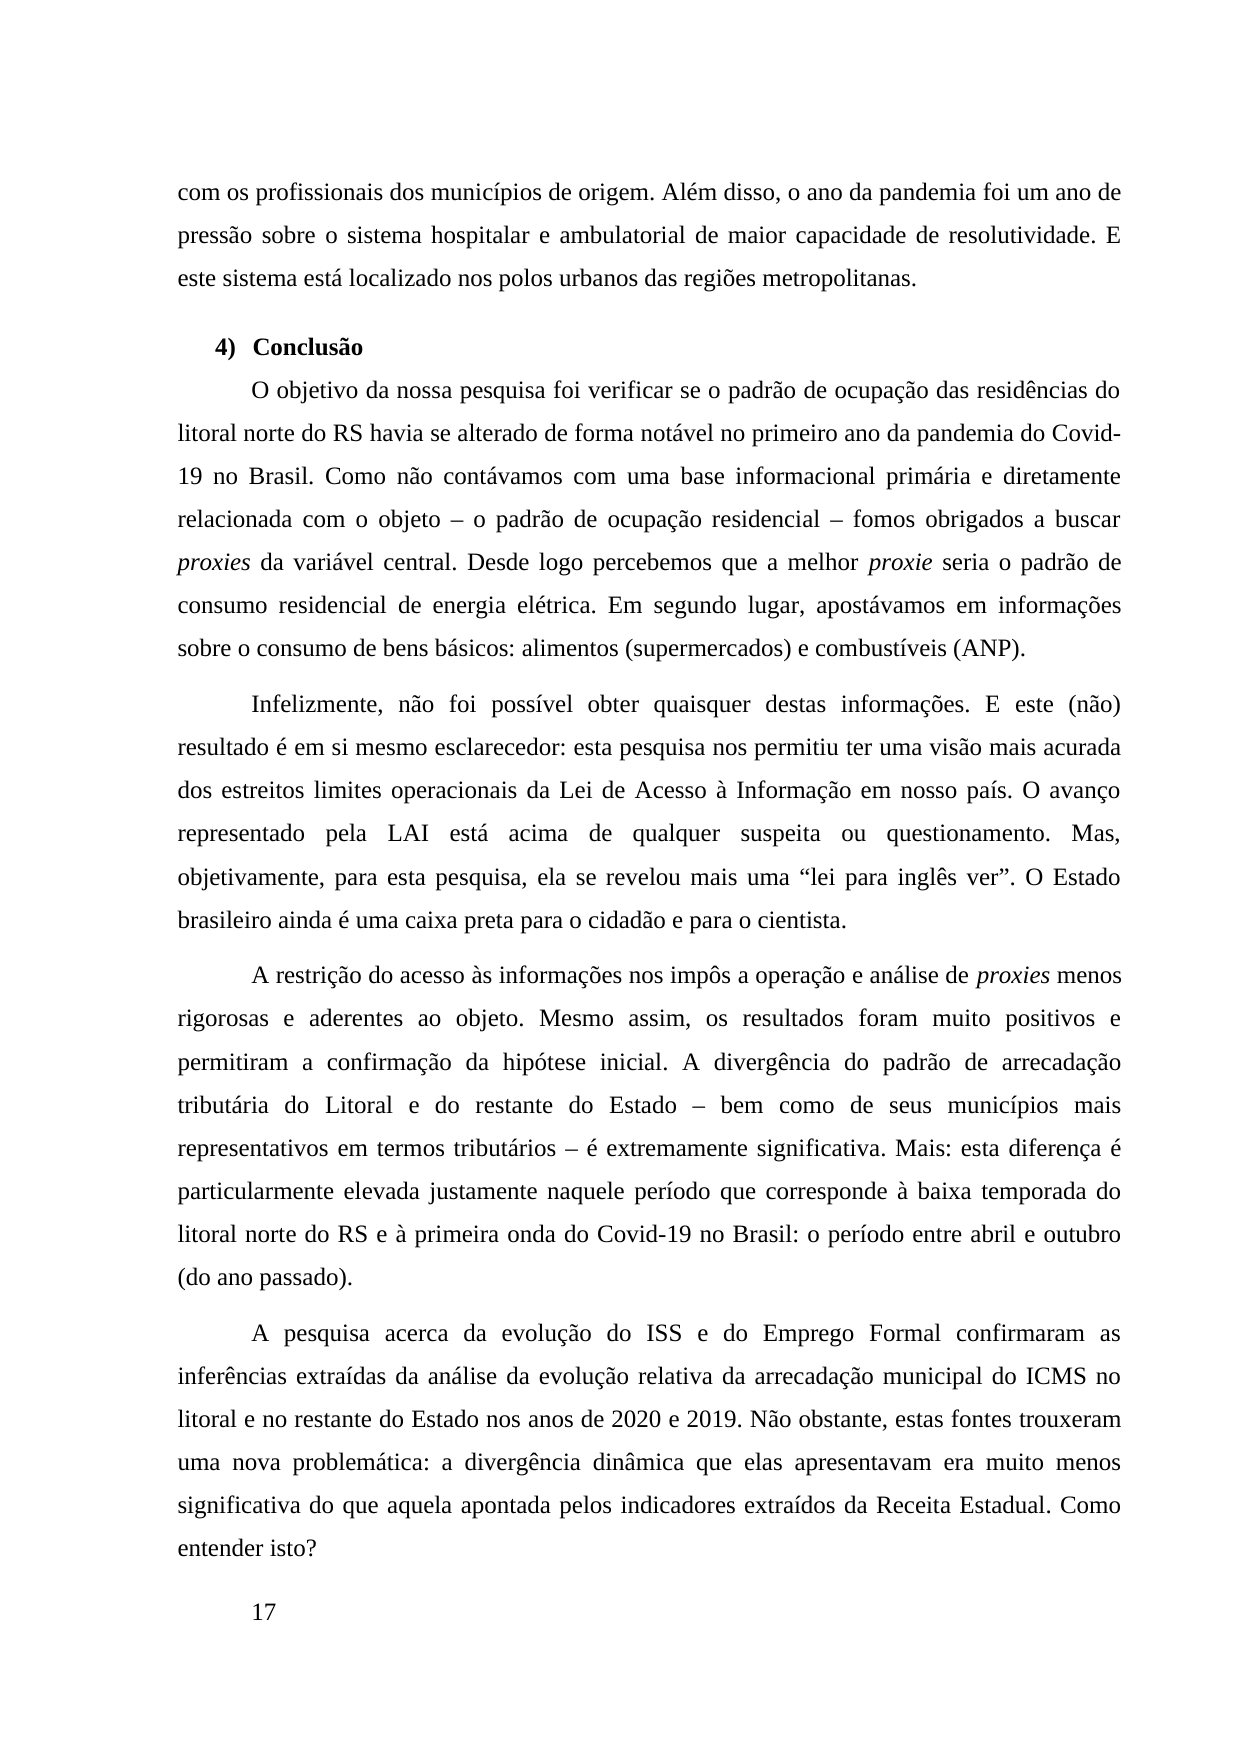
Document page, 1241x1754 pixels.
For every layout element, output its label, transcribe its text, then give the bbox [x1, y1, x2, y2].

text A pesquisa acerca da evolução do ISS e do Emprego Formal confirmaram as inferências extraídas da análise da evolução relativa da arrecadação municipal do ICMS no litoral e no restante do Estado nos anos de 2020 e 2019. Não obstante, estas fontes trouxeram uma nova problemática: a divergência dinâmica que elas apresentavam era muito menos significativa do que aquela apontada pelos indicadores extraídos da Receita Estadual. Como entender isto? [177, 1318, 1122, 1562]
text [177, 177, 1122, 292]
text O objetivo da nossa pesquisa foi verificar se o padrão de ocupação das residências do litoral norte do RS havia se alterado de forma notável no primeiro ano da pandemia do Covid-19 no Brasil. Como não contávamos com uma base informacional primária e diretamente relacionada com o objeto – o padrão de ocupação residencial – fomos obrigados a buscar proxies da variável central. Desde logo percebemos que a melhor proxie seria o padrão de consumo residencial de energia elétrica. Em segundo lugar, apostávamos em informações sobre o consumo de bens básicos: alimentos (supermercados) e combustíveis (ANP). [177, 375, 1122, 662]
text Infelizmente, não foi possível obter quaisquer destas informações. E este (não) resultado é em si mesmo esclarecedor: esta pesquisa nos permitiu ter uma visão mais acurada dos estreitos limites operacionais da Lei de Acesso à Informação em nosso país. O avanço representado pela LAI está acima de qualquer suspeita ou questionamento. Mas, objetivamente, para esta pesquisa, ela se revelou mais uma “lei para inglês ver”. O Estado brasileiro ainda é uma caixa preta para o cidadão e para o cientista. [177, 689, 1122, 933]
subtitle Conclusão [215, 332, 1122, 360]
text A restrição do acesso às informações nos impôs a operação e análise de proxies menos rigorosas e aderentes ao objeto. Mesmo assim, os resultados foram muito positivos e permitiram a confirmação da hipótese inicial. A divergência do padrão de arrecadação tributária do Litoral e do restante do Estado – bem como de seus municípios mais representativos em termos tributários – é extremamente significativa. Mais: esta diferença é particularmente elevada justamente naquele período que corresponde à baixa temporada do litoral norte do RS e à primeira onda do Covid-19 no Brasil: o período entre abril e outubro (do ano passado). [177, 960, 1122, 1291]
